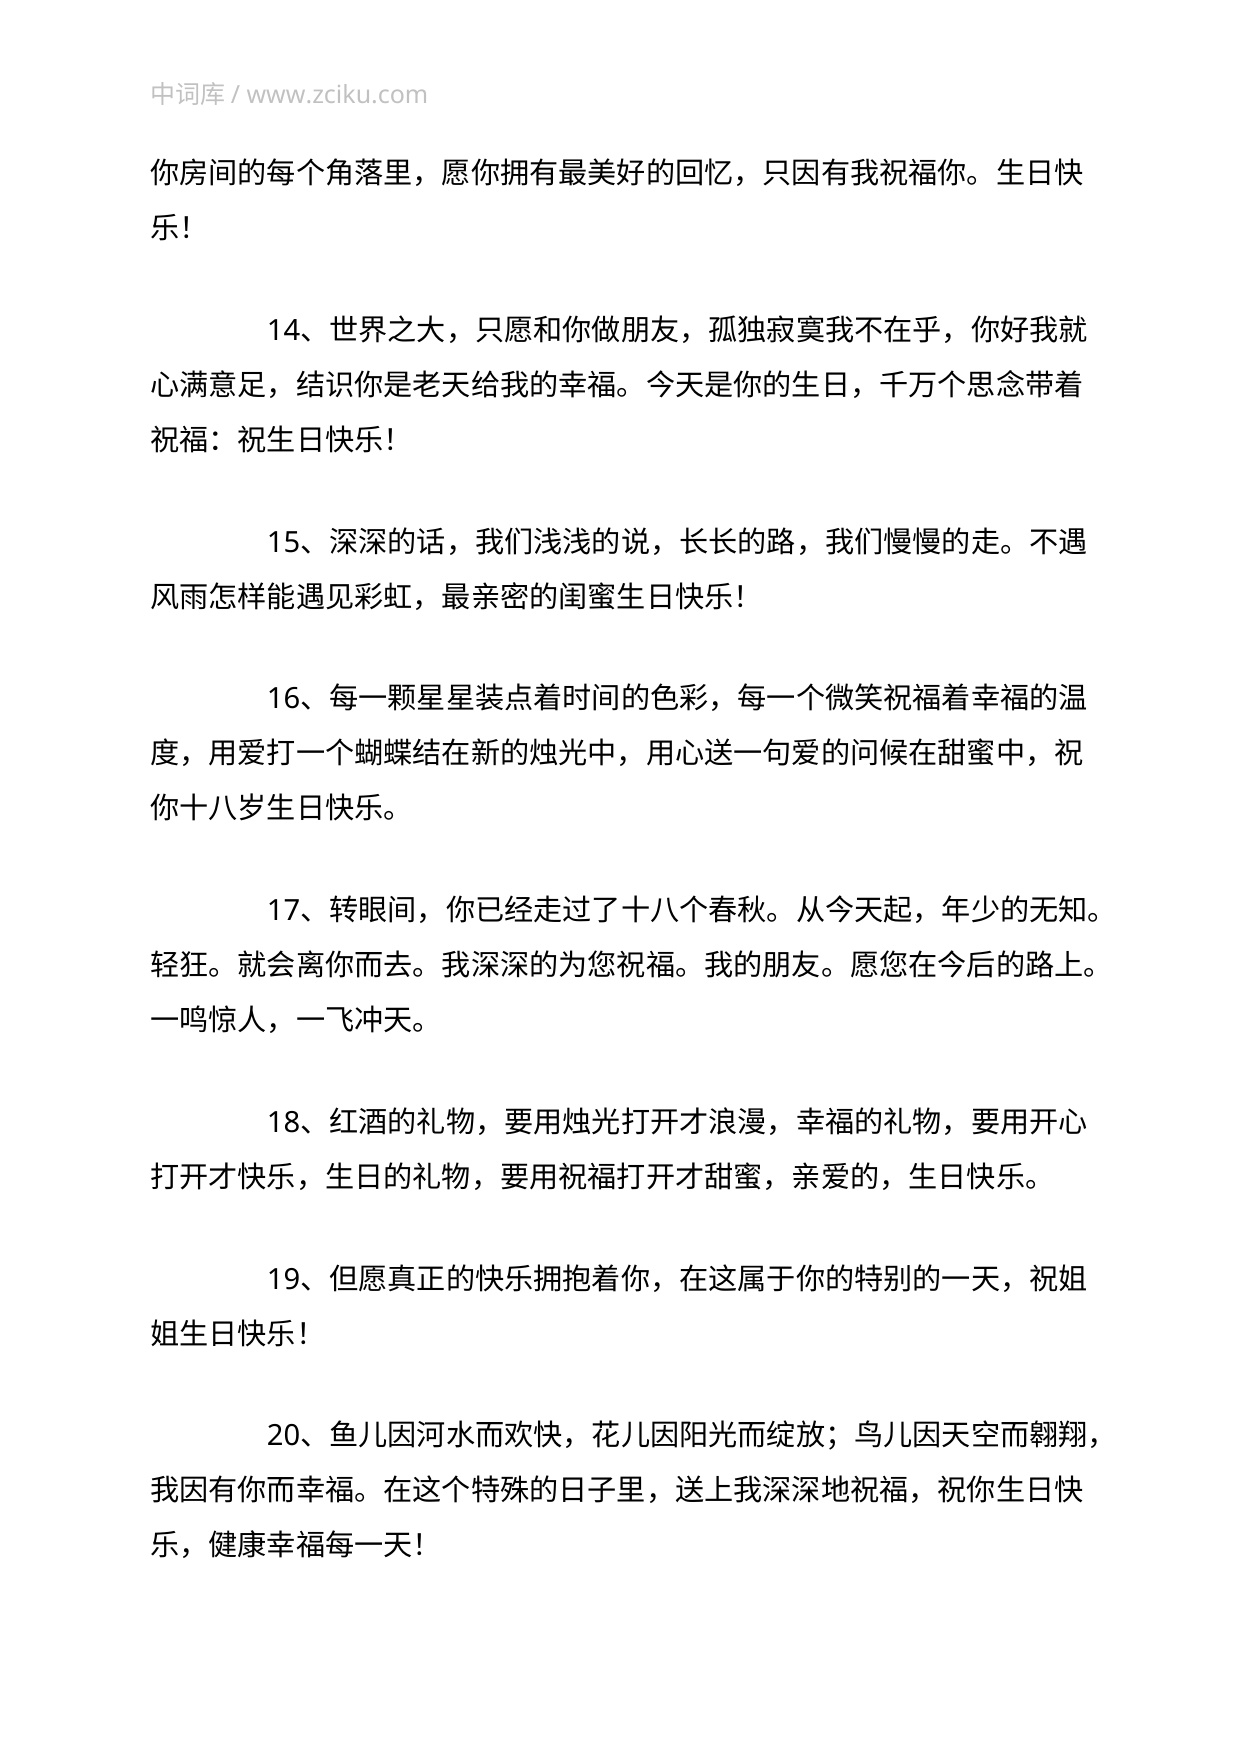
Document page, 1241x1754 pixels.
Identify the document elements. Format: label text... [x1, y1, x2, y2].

text 17、转眼间，你已经走过了十八个春秋。从今天起，年少的无知。轻狂。就会离你而去。我深深的为您祝福。我的朋友。愿您在今后的路上。一鸣惊人，一飞冲天。 [150, 887, 1090, 1039]
text 15、深深的话，我们浅浅的说，长长的路，我们慢慢的走。不遇风雨怎样能遇见彩虹，最亲密的闺蜜生日快乐！ [150, 518, 1090, 616]
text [150, 150, 1090, 247]
text 20、鱼儿因河水而欢快，花儿因阳光而绽放；鸟儿因天空而翱翔，我因有你而幸福。在这个特殊的日子里，送上我深深地祝福，祝你生日快乐，健康幸福每一天！ [150, 1412, 1090, 1564]
text 16、每一颗星星装点着时间的色彩，每一个微笑祝福着幸福的温度，用爱打一个蝴蝶结在新的烛光中，用心送一句爱的问候在甜蜜中，祝你十八岁生日快乐。 [150, 675, 1090, 827]
text 18、红酒的礼物，要用烛光打开才浪漫，幸福的礼物，要用开心打开才快乐，生日的礼物，要用祝福打开才甜蜜，亲爱的，生日快乐。 [150, 1098, 1090, 1196]
text 14、世界之大，只愿和你做朋友，孤独寂寞我不在乎，你好我就心满意足，结识你是老天给我的幸福。今天是你的生日，千万个思念带着祝福：祝生日快乐！ [150, 307, 1090, 459]
text 19、但愿真正的快乐拥抱着你，在这属于你的特别的一天，祝姐姐生日快乐！ [150, 1255, 1090, 1352]
